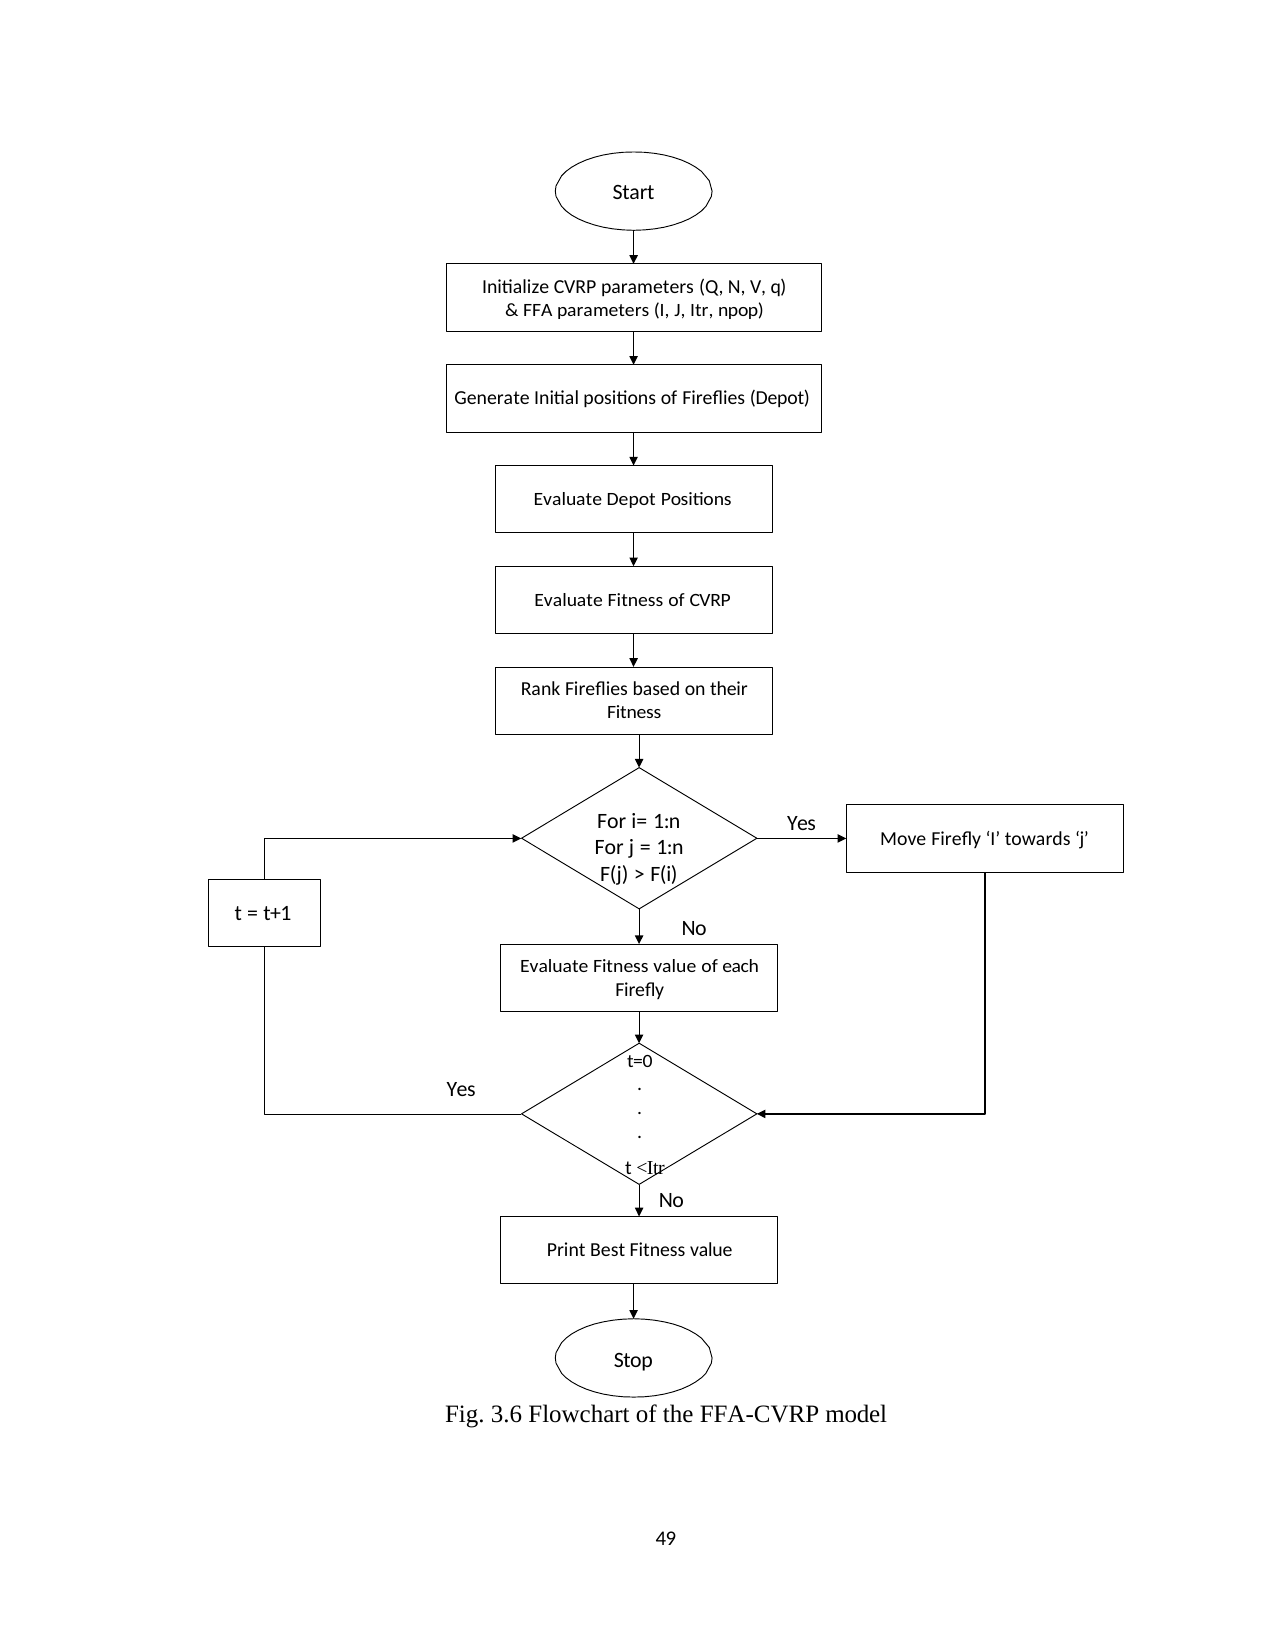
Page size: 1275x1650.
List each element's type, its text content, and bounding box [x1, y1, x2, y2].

text Fig. 3.6 Flowchart of the FFA-CVRP model [203, 1399, 1129, 1428]
